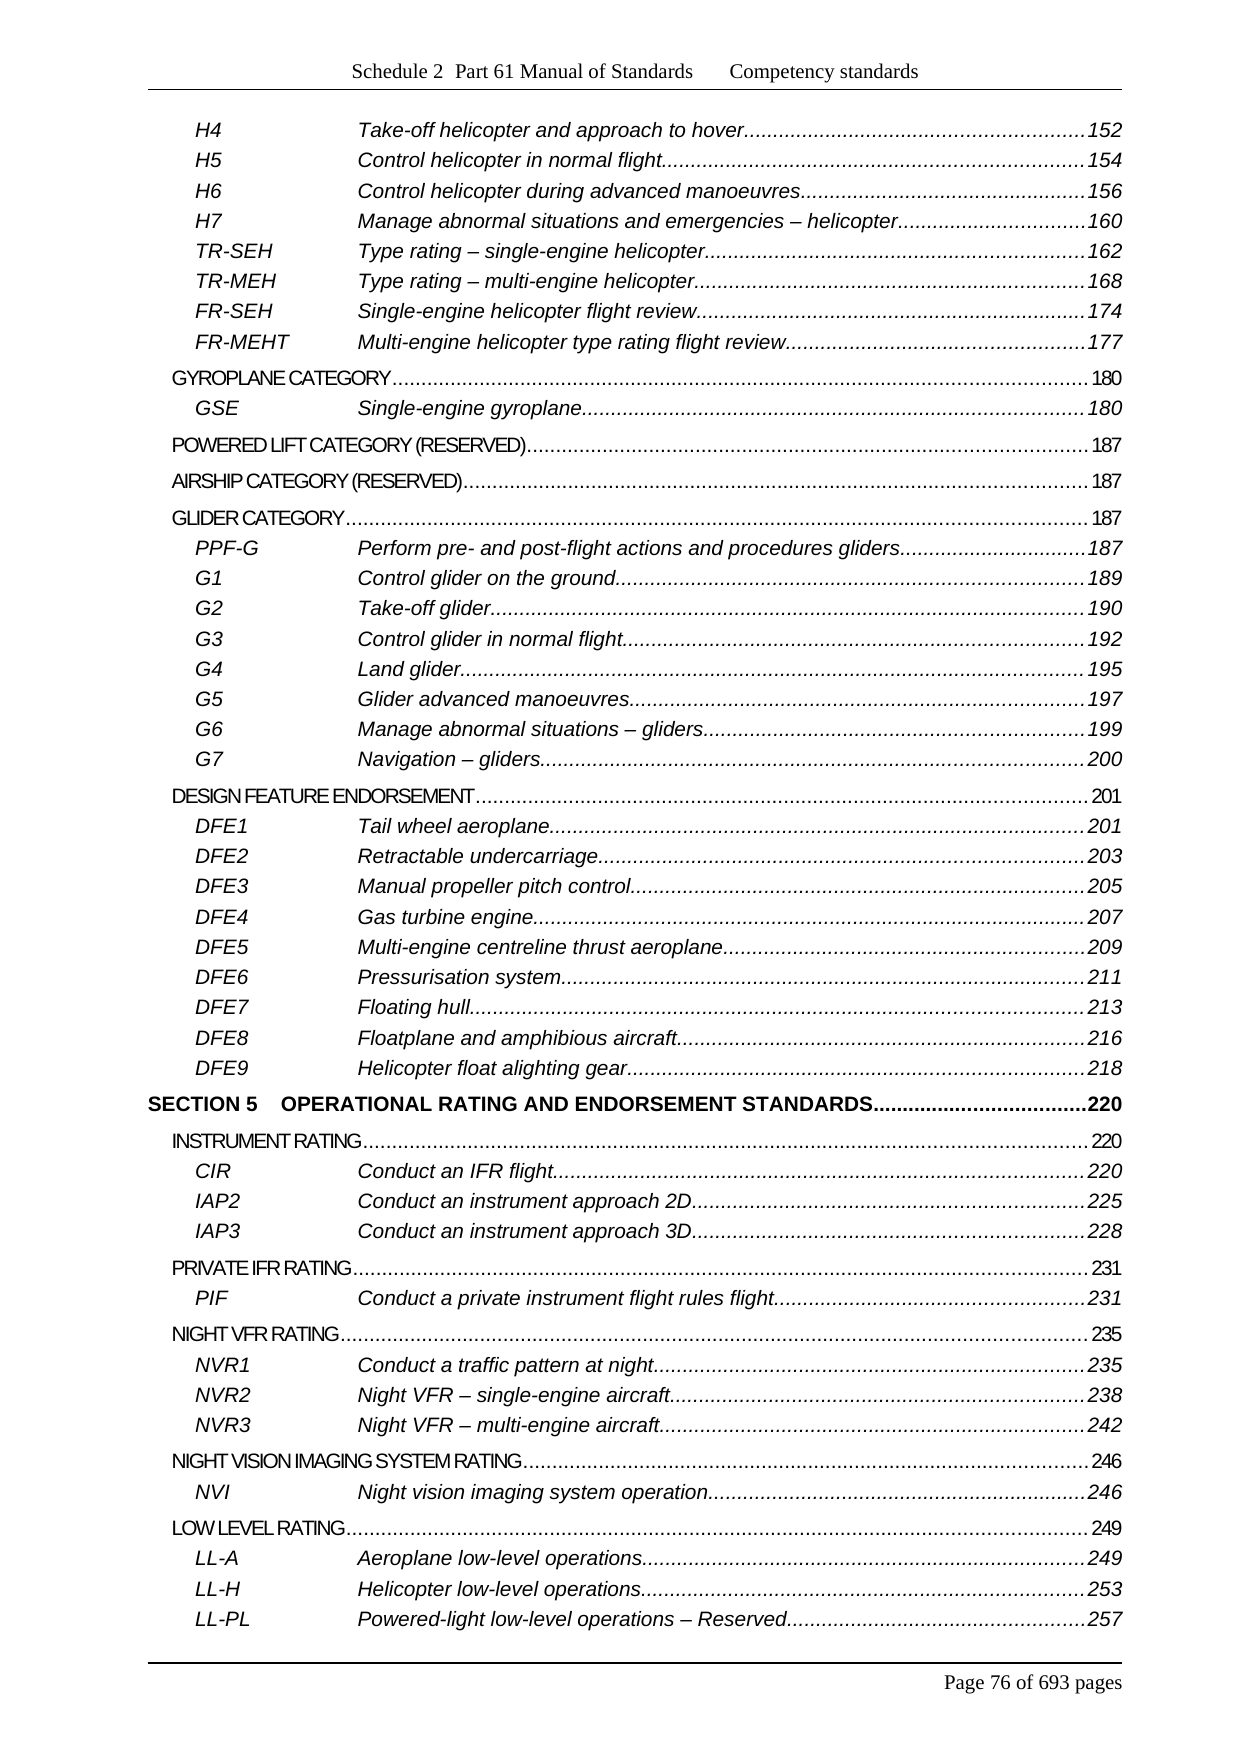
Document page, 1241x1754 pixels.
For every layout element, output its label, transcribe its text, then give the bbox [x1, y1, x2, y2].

text G1 Control glider on the ground 189 [195, 566, 1063, 590]
text LL-PL Powered-light low-level operations – Reserved 257 [195, 1607, 1063, 1631]
text GLIDER CATEGORY 187 [171, 506, 1063, 529]
text H4 Take-off helicopter and approach to hover 152 [195, 118, 1063, 142]
text H7 Manage abnormal situations and emergencies – helicopter 160 [195, 209, 1063, 233]
text G6 Manage abnormal situations – gliders 199 [195, 717, 1063, 741]
text NIGHT VISION IMAGING SYSTEM RATING 246 [171, 1449, 1063, 1473]
text LL-A Aeroplane low-level operations 249 [195, 1546, 1063, 1570]
text NIGHT VFR RATING 235 [171, 1322, 1063, 1346]
text PIF Conduct a private instrument flight rules flight 231 [195, 1286, 1063, 1310]
text PPF-G Perform pre- and post-flight actions and procedures gliders 187 [195, 536, 1063, 560]
text IAP3 Conduct an instrument approach 3D 228 [195, 1219, 1063, 1243]
text G3 Control glider in normal flight 192 [195, 626, 1063, 650]
text POWERED LIFT CATEGORY (RESERVED) 187 [171, 433, 1063, 457]
text CIR Conduct an IFR flight 220 [195, 1159, 1063, 1183]
text INSTRUMENT RATING 220 [171, 1128, 1063, 1152]
text AIRSHIP CATEGORY (RESERVED) 187 [171, 469, 1063, 493]
text DESIGN FEATURE ENDORSEMENT 201 [171, 784, 1063, 808]
text NVR3 Night VFR – multi-engine aircraft 242 [195, 1413, 1063, 1437]
text G7 Navigation – gliders 200 [195, 747, 1063, 771]
text DFE4 Gas turbine engine 207 [195, 904, 1063, 928]
text GSE Single-engine gyroplane 180 [195, 396, 1063, 420]
text TR-SEH Type rating – single-engine helicopter 162 [195, 239, 1063, 263]
text NVR2 Night VFR – single-engine aircraft 238 [195, 1383, 1063, 1407]
text DFE1 Tail wheel aeroplane 201 [195, 814, 1063, 838]
text FR-MEHT Multi-engine helicopter type rating flight review 177 [195, 329, 1063, 353]
text FR-SEH Single-engine helicopter flight review 174 [195, 299, 1063, 323]
text DFE8 Floatplane and amphibious aircraft 216 [195, 1025, 1063, 1049]
text LL-H Helicopter low-level operations 253 [195, 1576, 1063, 1600]
text DFE6 Pressurisation system 211 [195, 965, 1063, 989]
text DFE9 Helicopter float alighting gear 218 [195, 1056, 1063, 1079]
text NVI Night vision imaging system operation 246 [195, 1479, 1063, 1503]
text DFE7 Floating hull 213 [195, 995, 1063, 1019]
text G5 Glider advanced manoeuvres 197 [195, 687, 1063, 711]
text G2 Take-off glider 190 [195, 596, 1063, 620]
text LOW LEVEL RATING 249 [171, 1516, 1063, 1540]
text GYROPLANE CATEGORY 180 [171, 366, 1063, 390]
text TR-MEH Type rating – multi-engine helicopter 168 [195, 269, 1063, 293]
text DFE3 Manual propeller pitch control 205 [195, 874, 1063, 898]
text DFE2 Retractable undercarriage 203 [195, 844, 1063, 868]
text PRIVATE IFR RATING 231 [171, 1256, 1063, 1279]
text G4 Land glider 195 [195, 657, 1063, 681]
text NVR1 Conduct a traffic pattern at night 235 [195, 1352, 1063, 1376]
text DFE5 Multi-engine centreline thrust aeroplane 209 [195, 935, 1063, 959]
text IAP2 Conduct an instrument approach 2D 225 [195, 1189, 1063, 1213]
text H6 Control helicopter during advanced manoeuvres 156 [195, 178, 1063, 202]
text H5 Control helicopter in normal flight 154 [195, 148, 1063, 172]
text SECTION 5 OPERATIONAL RATING AND ENDORSEMENT STANDARDS 220 [148, 1092, 1063, 1116]
